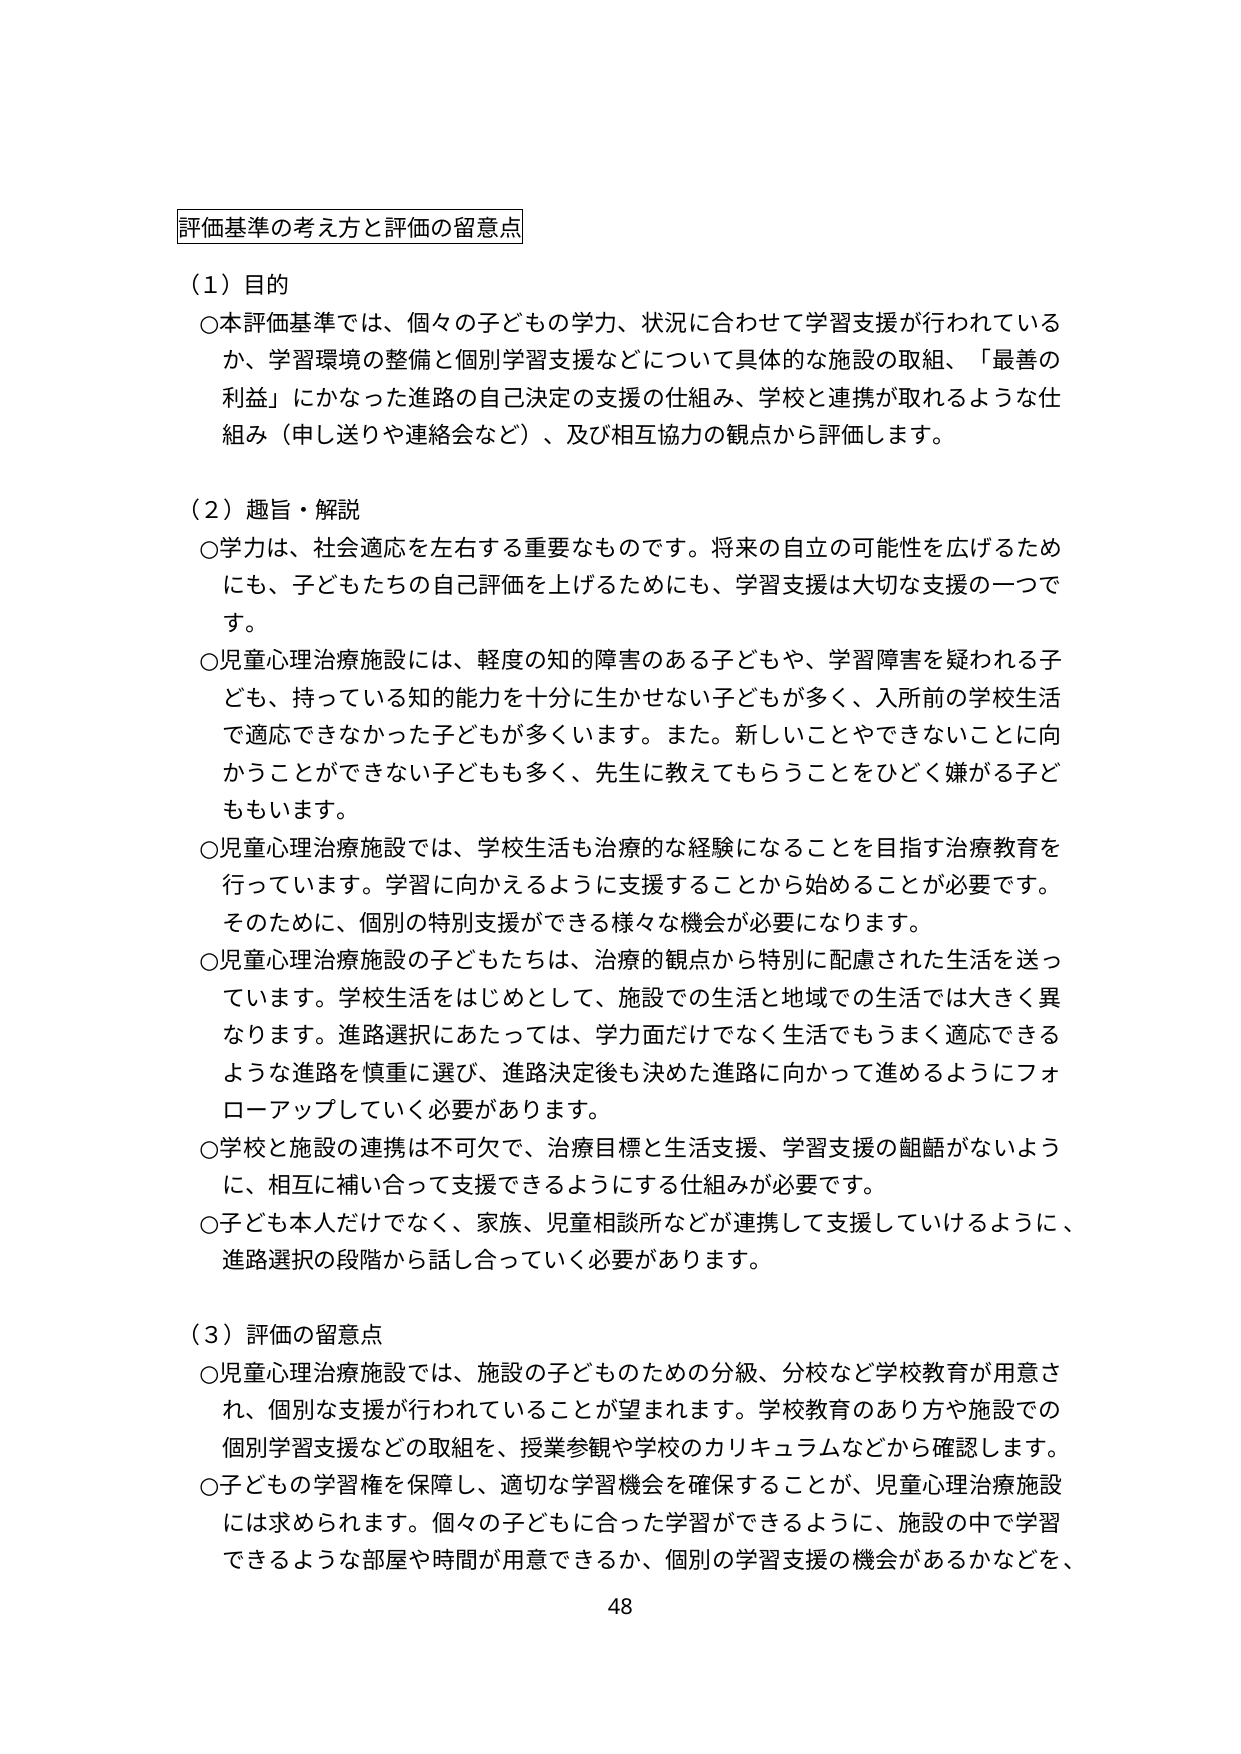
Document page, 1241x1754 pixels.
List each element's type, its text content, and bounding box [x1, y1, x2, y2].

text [199, 1463, 1063, 1576]
text ○児童心理治療施設には、軽度の知的障害のある子どもや、学習障害を疑われる子ども、持っている知的能力を十分に生かせない子どもが多く、入所前の学校生活で適応できなかった子どもが多くいます。また。新しいことやできないことに向かうことができない子どもも多く、先生に教えてもらうことをひどく嫌がる子どももいます。 [199, 638, 1063, 826]
text ○児童心理治療施設の子どもたちは、治療的観点から特別に配慮された生活を送っています。学校生活をはじめとして、施設での生活と地域での生活では大きく異なります。進路選択にあたっては、学力面だけでなく生活でもうまく適応できるような進路を慎重に選び、進路決定後も決めた進路に向かって進めるようにフォローアップしていく必要があります。 [199, 938, 1063, 1126]
text （３）評価の留意点 [177, 1313, 1063, 1351]
text （２）趣旨・解説 [177, 488, 1063, 526]
text 評価基準の考え方と評価の留意点 [177, 207, 1063, 244]
text ○児童心理治療施設では、施設の子どものための分級、分校など学校教育が用意され、個別な支援が行われていることが望まれます。学校教育のあり方や施設での個別学習支援などの取組を、授業参観や学校のカリキュラムなどから確認します。 [199, 1351, 1063, 1463]
text （１）目的 [177, 263, 1063, 301]
text ○子ども本人だけでなく、家族、児童相談所などが連携して支援していけるように、進路選択の段階から話し合っていく必要があります。 [199, 1201, 1063, 1276]
text ○児童心理治療施設では、学校生活も治療的な経験になることを目指す治療教育を行っています。学習に向かえるように支援することから始めることが必要です。そのために、個別の特別支援ができる様々な機会が必要になります。 [199, 826, 1063, 938]
text ○本評価基準では、個々の子どもの学力、状況に合わせて学習支援が行われているか、学習環境の整備と個別学習支援などについて具体的な施設の取組、「最善の利益」にかなった進路の自己決定の支援の仕組み、学校と連携が取れるような仕組み（申し送りや連絡会など）、及び相互協力の観点から評価します。 [199, 301, 1063, 451]
text ○学校と施設の連携は不可欠で、治療目標と生活支援、学習支援の齟齬がないように、相互に補い合って支援できるようにする仕組みが必要です。 [199, 1126, 1063, 1201]
text ○学力は、社会適応を左右する重要なものです。将来の自立の可能性を広げるためにも、子どもたちの自己評価を上げるためにも、学習支援は大切な支援の一つです。 [199, 526, 1063, 638]
